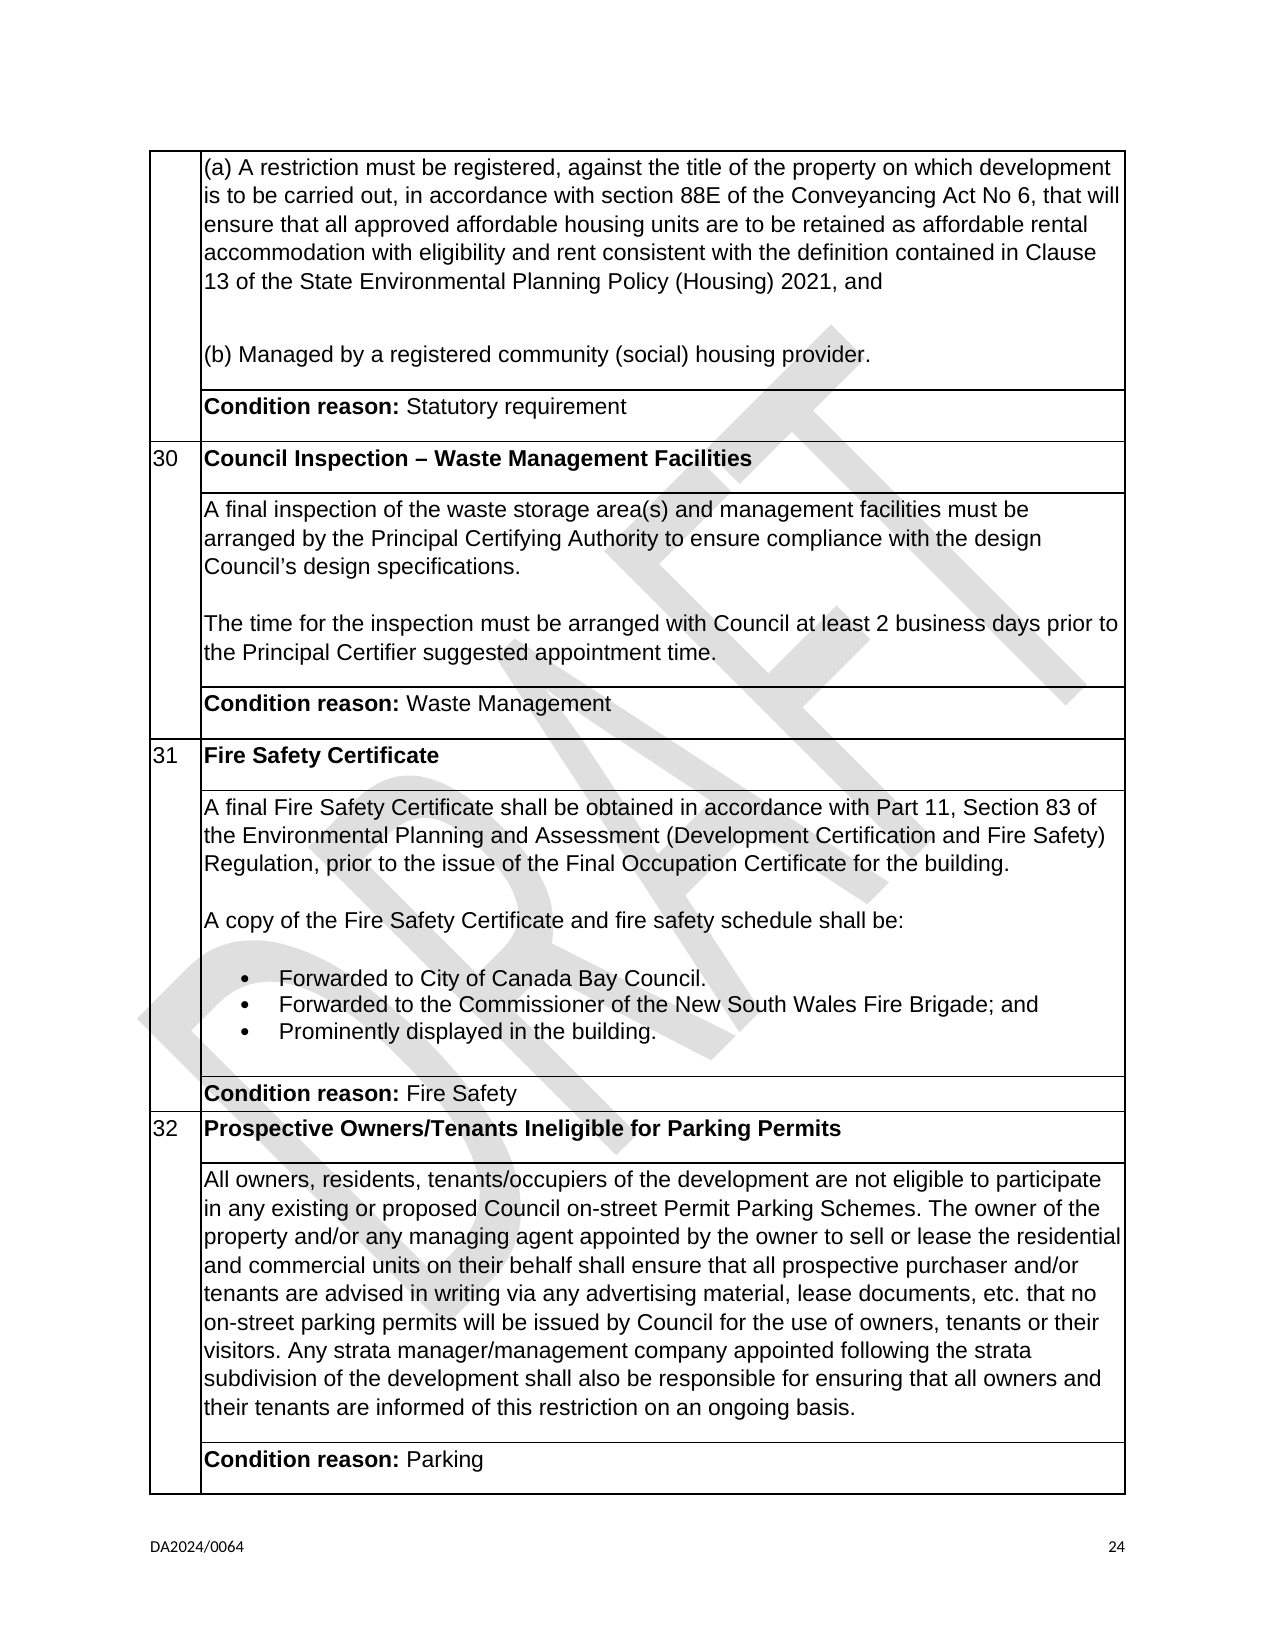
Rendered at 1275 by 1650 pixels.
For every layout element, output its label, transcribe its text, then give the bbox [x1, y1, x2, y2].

table_cell Prospective Owners/Tenants Ineligible for Parking Permits [202, 1112, 1124, 1162]
table_cell All owners, residents, tenants/occupiers of the development are not eligible to participate in any existing or proposed Council on-street Permit Parking Schemes. The owner of the property and/or any managing agent appointed by the owner to sell or lease the residential and commercial units on their behalf shall ensure that all prospective purchaser and/or tenants are advised in writing via any advertising material, lease documents, etc. that no on-street parking permits will be issued by Council for the use of owners, tenants or their visitors. Any strata manager/management company appointed following the strata subdivision of the development shall also be responsible for ensuring that all owners and their tenants are informed of this restriction on an ongoing basis. [202, 1164, 1124, 1441]
table_cell 31 [151, 740, 200, 1111]
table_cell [202, 152, 1124, 389]
table_cell A final inspection of the waste storage area(s) and management facilities must be arranged by the Principal Certifying Authority to ensure compliance with the design Council’s design specifications. The time for the inspection must be arranged with Council at least 2 business days prior to the Principal Certifier suggested appointment time. [202, 494, 1124, 686]
table_cell Fire Safety Certificate [202, 740, 1124, 789]
table_cell A final Fire Safety Certificate shall be obtained in accordance with Part 11, Section 83 of the Environmental Planning and Assessment (Development Certification and Fire Safety) Regulation, prior to the issue of the Final Occupation Certificate for the building. A copy of the Fire Safety Certificate and fire safety schedule shall be: Forwarded to City of Canada Bay Council. Forwarded to the Commissioner of the New South Wales Fire Brigade; and Prominently displayed in the building. [202, 791, 1124, 1076]
table_cell Condition reason: Fire Safety [202, 1077, 1124, 1111]
table_cell 30 [151, 442, 200, 738]
table_cell Council Inspection – Waste Management Facilities [202, 442, 1124, 492]
table_cell 32 [151, 1112, 200, 1493]
table_cell Condition reason: Statutory requirement [202, 391, 1124, 441]
table_cell Condition reason: Parking [202, 1443, 1124, 1493]
table_cell Condition reason: Waste Management [202, 688, 1124, 738]
